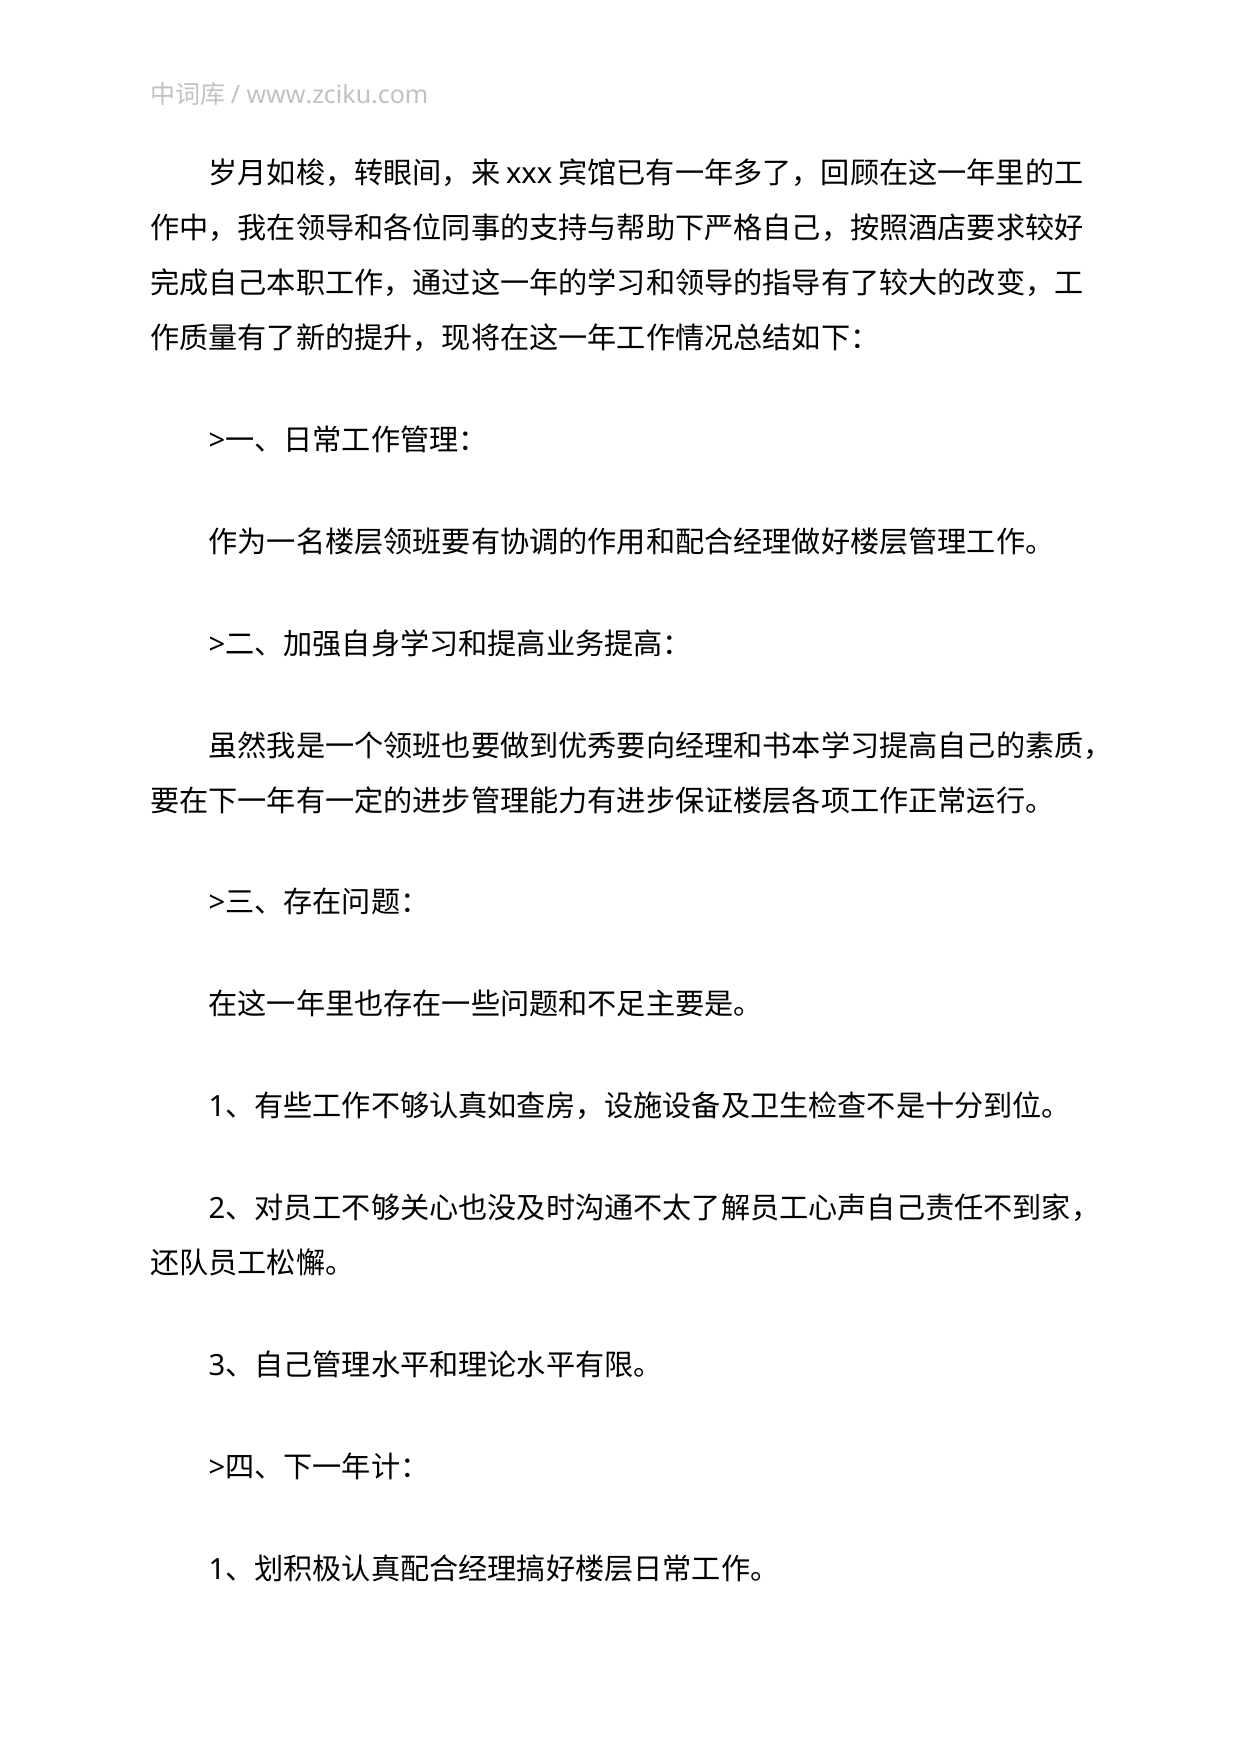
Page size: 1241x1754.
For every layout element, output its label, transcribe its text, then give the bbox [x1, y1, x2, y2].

text 1、有些工作不够认真如查房，设施设备及卫生检查不是十分到位。 [150, 1083, 1090, 1125]
text 虽然我是一个领班也要做到优秀要向经理和书本学习提高自己的素质，要在下一年有一定的进步管理能力有进步保证楼层各项工作正常运行。 [150, 722, 1090, 819]
text 2、对员工不够关心也没及时沟通不太了解员工心声自己责任不到家，还队员工松懈。 [150, 1185, 1090, 1282]
text 岁月如梭，转眼间，来xxx宾馆已有一年多了，回顾在这一年里的工作中，我在领导和各位同事的支持与帮助下严格自己，按照酒店要求较好完成自己本职工作，通过这一年的学习和领导的指导有了较大的改变，工作质量有了新的提升，现将在这一年工作情况总结如下： [150, 150, 1090, 357]
text >四、下一年计： [150, 1443, 1090, 1486]
text >二、加强自身学习和提高业务提高： [150, 620, 1090, 663]
text 1、划积极认真配合经理搞好楼层日常工作。 [150, 1545, 1090, 1588]
text >三、存在问题： [150, 879, 1090, 921]
text 在这一年里也存在一些问题和不足主要是。 [150, 981, 1090, 1023]
text 3、自己管理水平和理论水平有限。 [150, 1341, 1090, 1384]
text >一、日常工作管理： [150, 417, 1090, 459]
text 作为一名楼层领班要有协调的作用和配合经理做好楼层管理工作。 [150, 518, 1090, 561]
